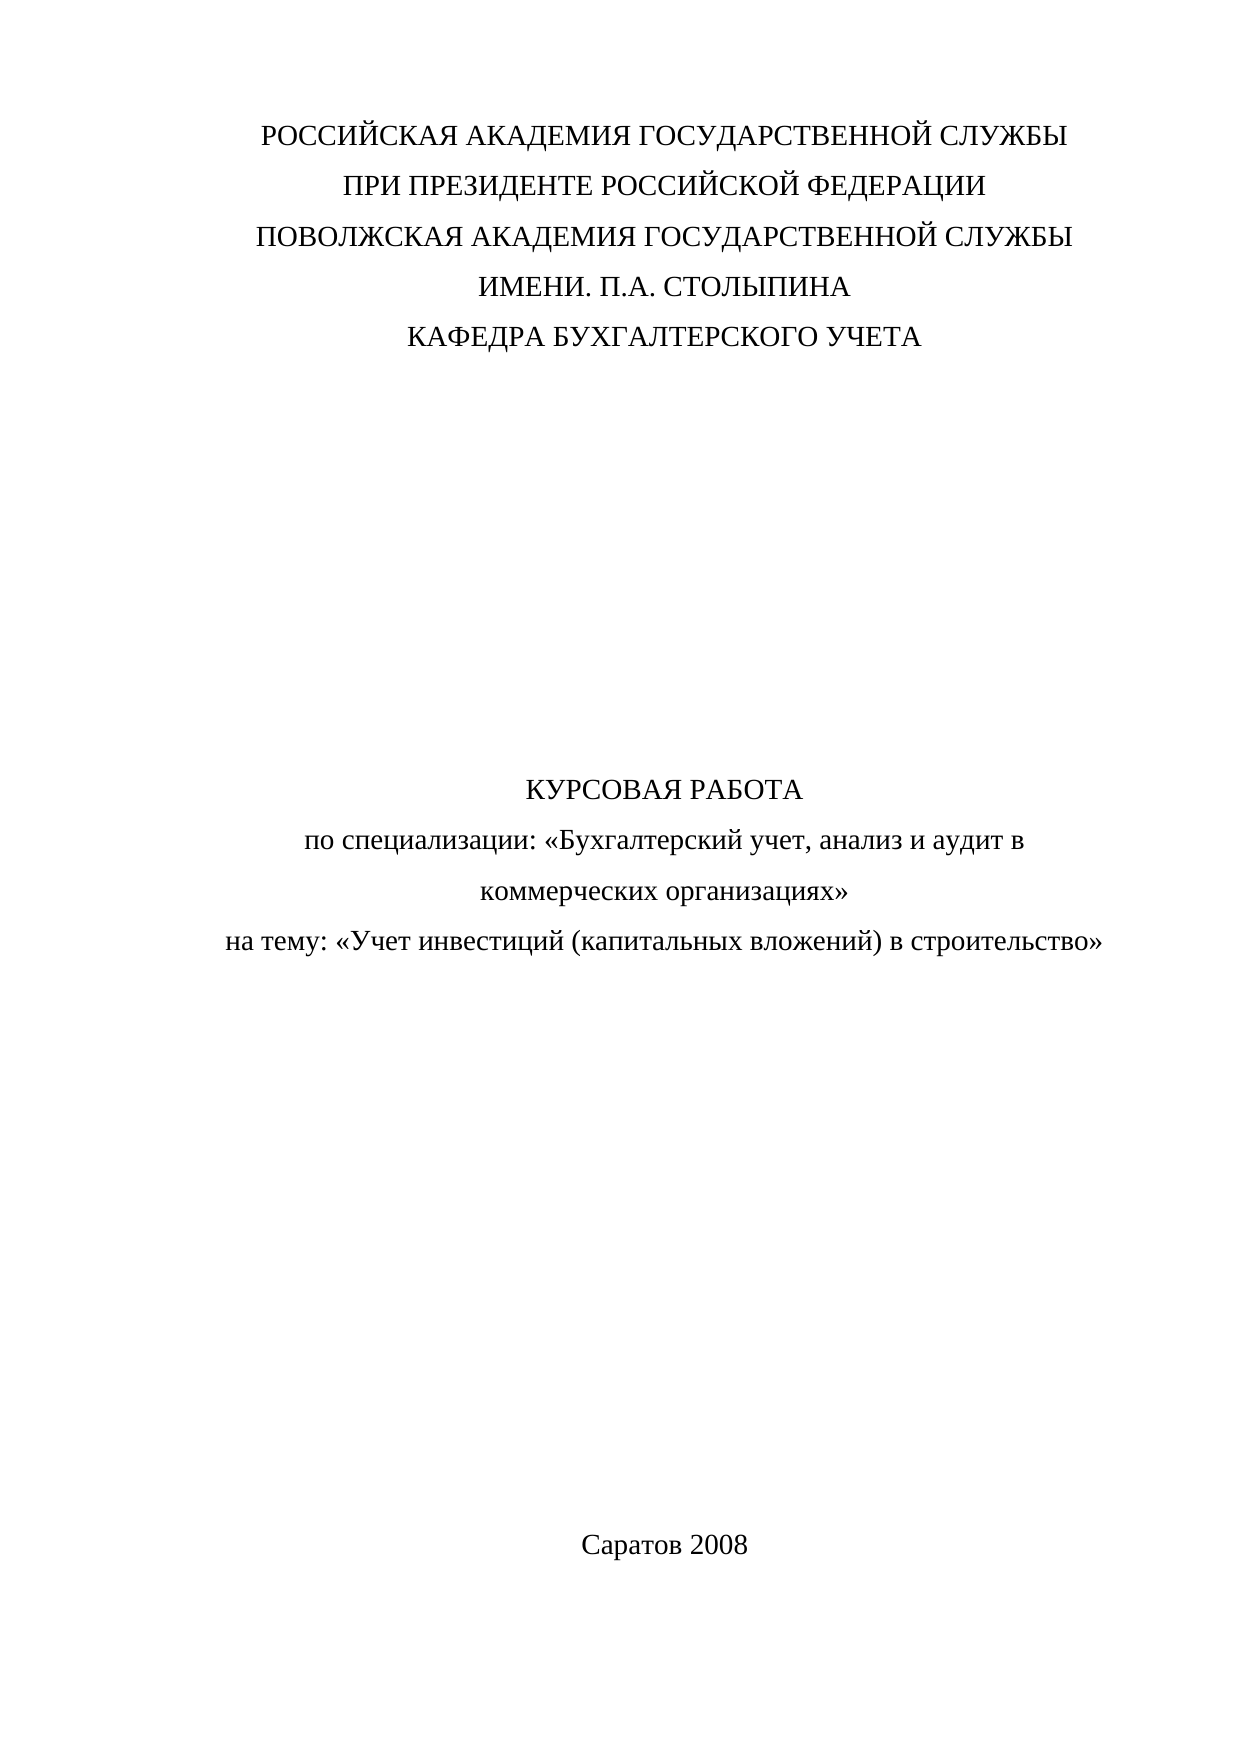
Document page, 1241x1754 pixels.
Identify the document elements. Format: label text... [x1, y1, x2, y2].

text ПОВОЛЖСКАЯ АКАДЕМИЯ ГОСУДАРСТВЕННОЙ СЛУЖБЫ [177, 219, 1152, 252]
text РОССИЙСКАЯ АКАДЕМИЯ ГОСУДАРСТВЕННОЙ СЛУЖБЫ [177, 118, 1152, 152]
text на тему: «Учет инвестиций (капитальных вложений) в строительство» [177, 923, 1152, 957]
text ИМЕНИ. П.А. СТОЛЫПИНА [177, 269, 1152, 303]
text коммерческих организациях» [177, 873, 1152, 906]
text Саратов 2008 [177, 1527, 1152, 1560]
text ПРИ ПРЕЗИДЕНТЕ РОССИЙСКОЙ ФЕДЕРАЦИИ [177, 168, 1152, 202]
text по специализации: «Бухгалтерский учет, анализ и аудит в [177, 822, 1152, 856]
text КАФЕДРА БУХГАЛТЕРСКОГО УЧЕТА [177, 319, 1152, 353]
text КУРСОВАЯ РАБОТА [177, 772, 1152, 806]
